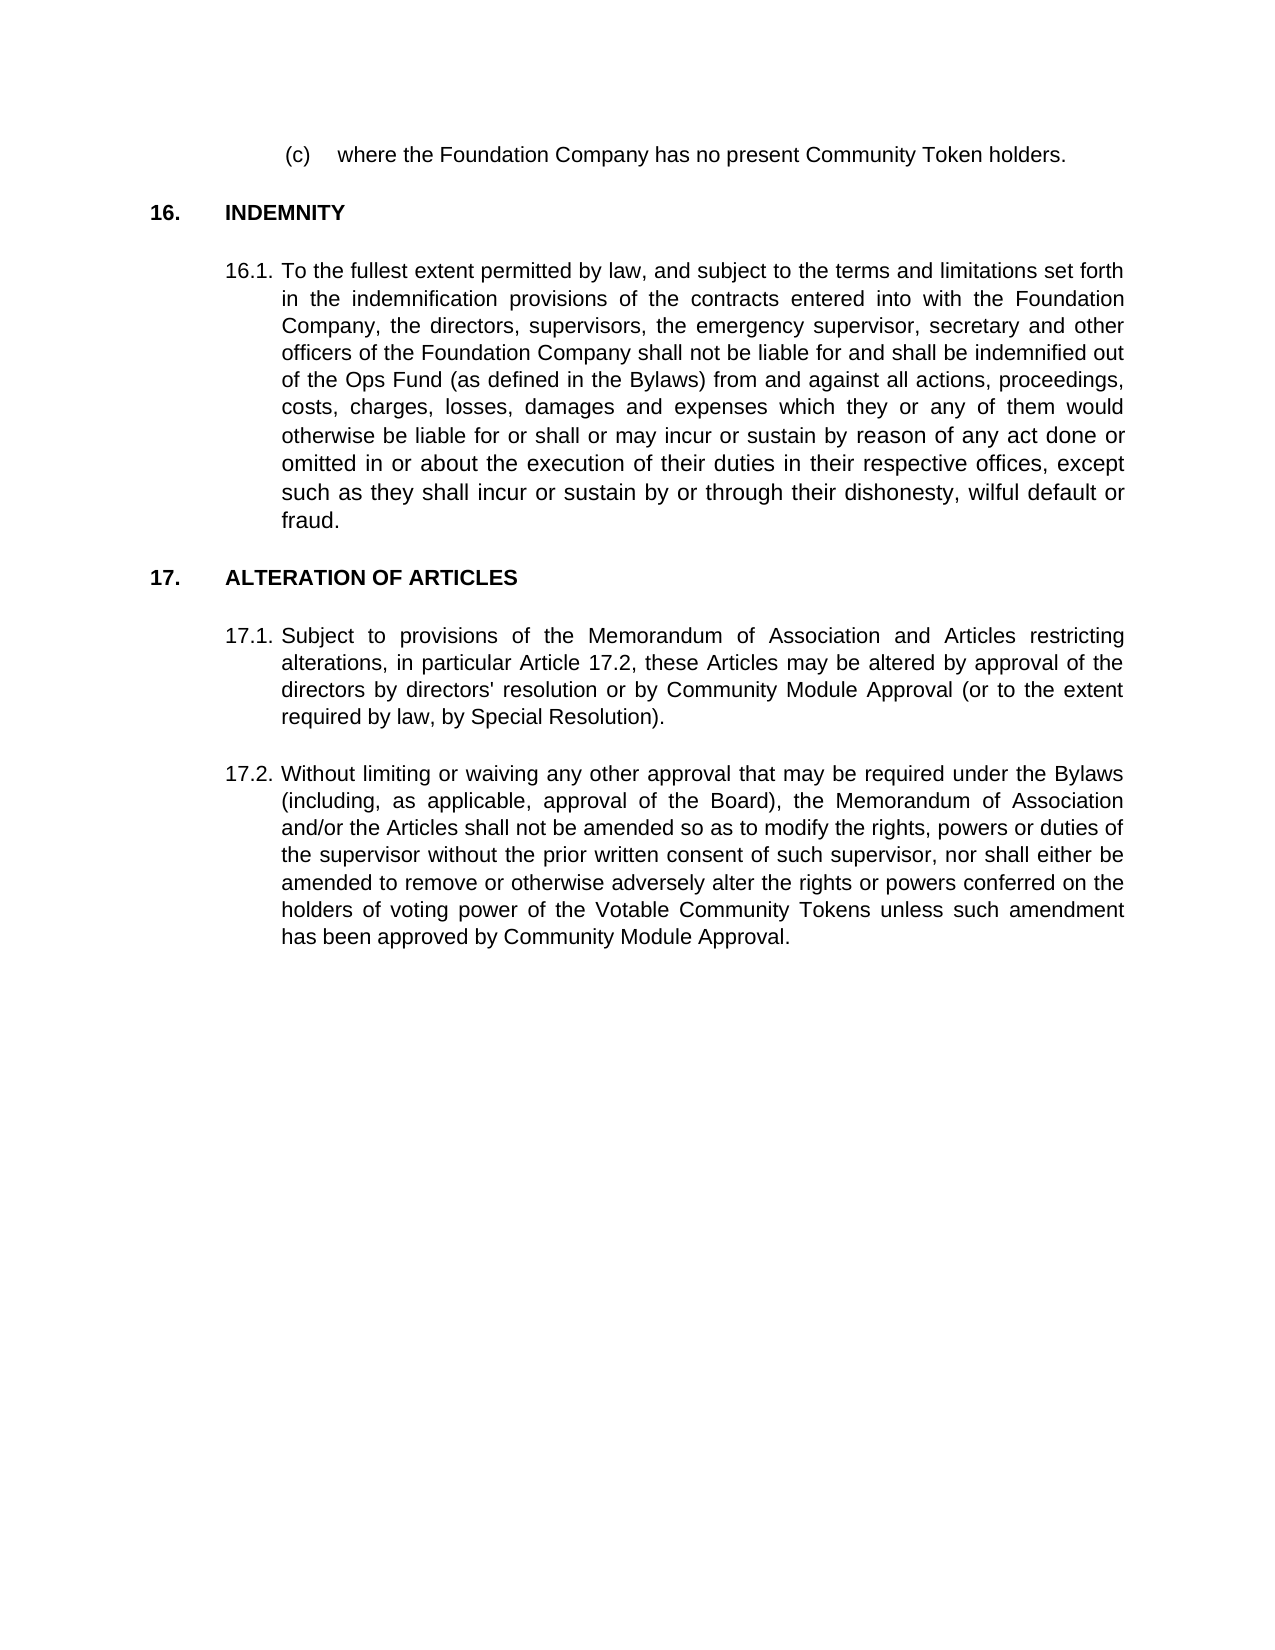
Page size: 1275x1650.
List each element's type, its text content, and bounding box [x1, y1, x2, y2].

list To the fullest extent permitted by law, and subject to the terms and limitations set forth in the indemnification provisions of the contracts entered into with the Foundation Company, the directors, supervisors, the emergency supervisor, secretary and other officers of the Foundation Company shall not be liable for and shall be indemnified out of the Ops Fund (as defined in the Bylaws) from and against all actions, proceedings, costs, charges, losses, damages and expenses which they or any of them would otherwise be liable for or shall or may incur or sustain by reason of any act done or omitted in or about the execution of their duties in their respective offices, except such as they shall incur or sustain by or through their dishonesty, wilful default or fraud. [225, 258, 1125, 533]
list where the Foundation Company has no present Community Token holders. [285, 142, 1137, 167]
list ALTERATION OF ARTICLES [150, 564, 1137, 590]
list INDEMNITY [150, 200, 1137, 225]
list Subject to provisions of the Memorandum of Association and Articles restricting alterations, in particular Article 17.2, these Articles may be altered by approval of the directors by directors' resolution or by Community Module Approval (or to the extent required by law, by Special Resolution). [225, 623, 1125, 729]
list Without limiting or waiving any other approval that may be required under the Bylaws (including, as applicable, approval of the Board), the Memorandum of Association and/or the Articles shall not be amended so as to modify the rights, powers or duties of the supervisor without the prior written consent of such supervisor, nor shall either be amended to remove or otherwise adversely alter the rights or powers conferred on the holders of voting power of the Votable Community Tokens unless such amendment has been approved by Community Module Approval. [225, 761, 1125, 949]
